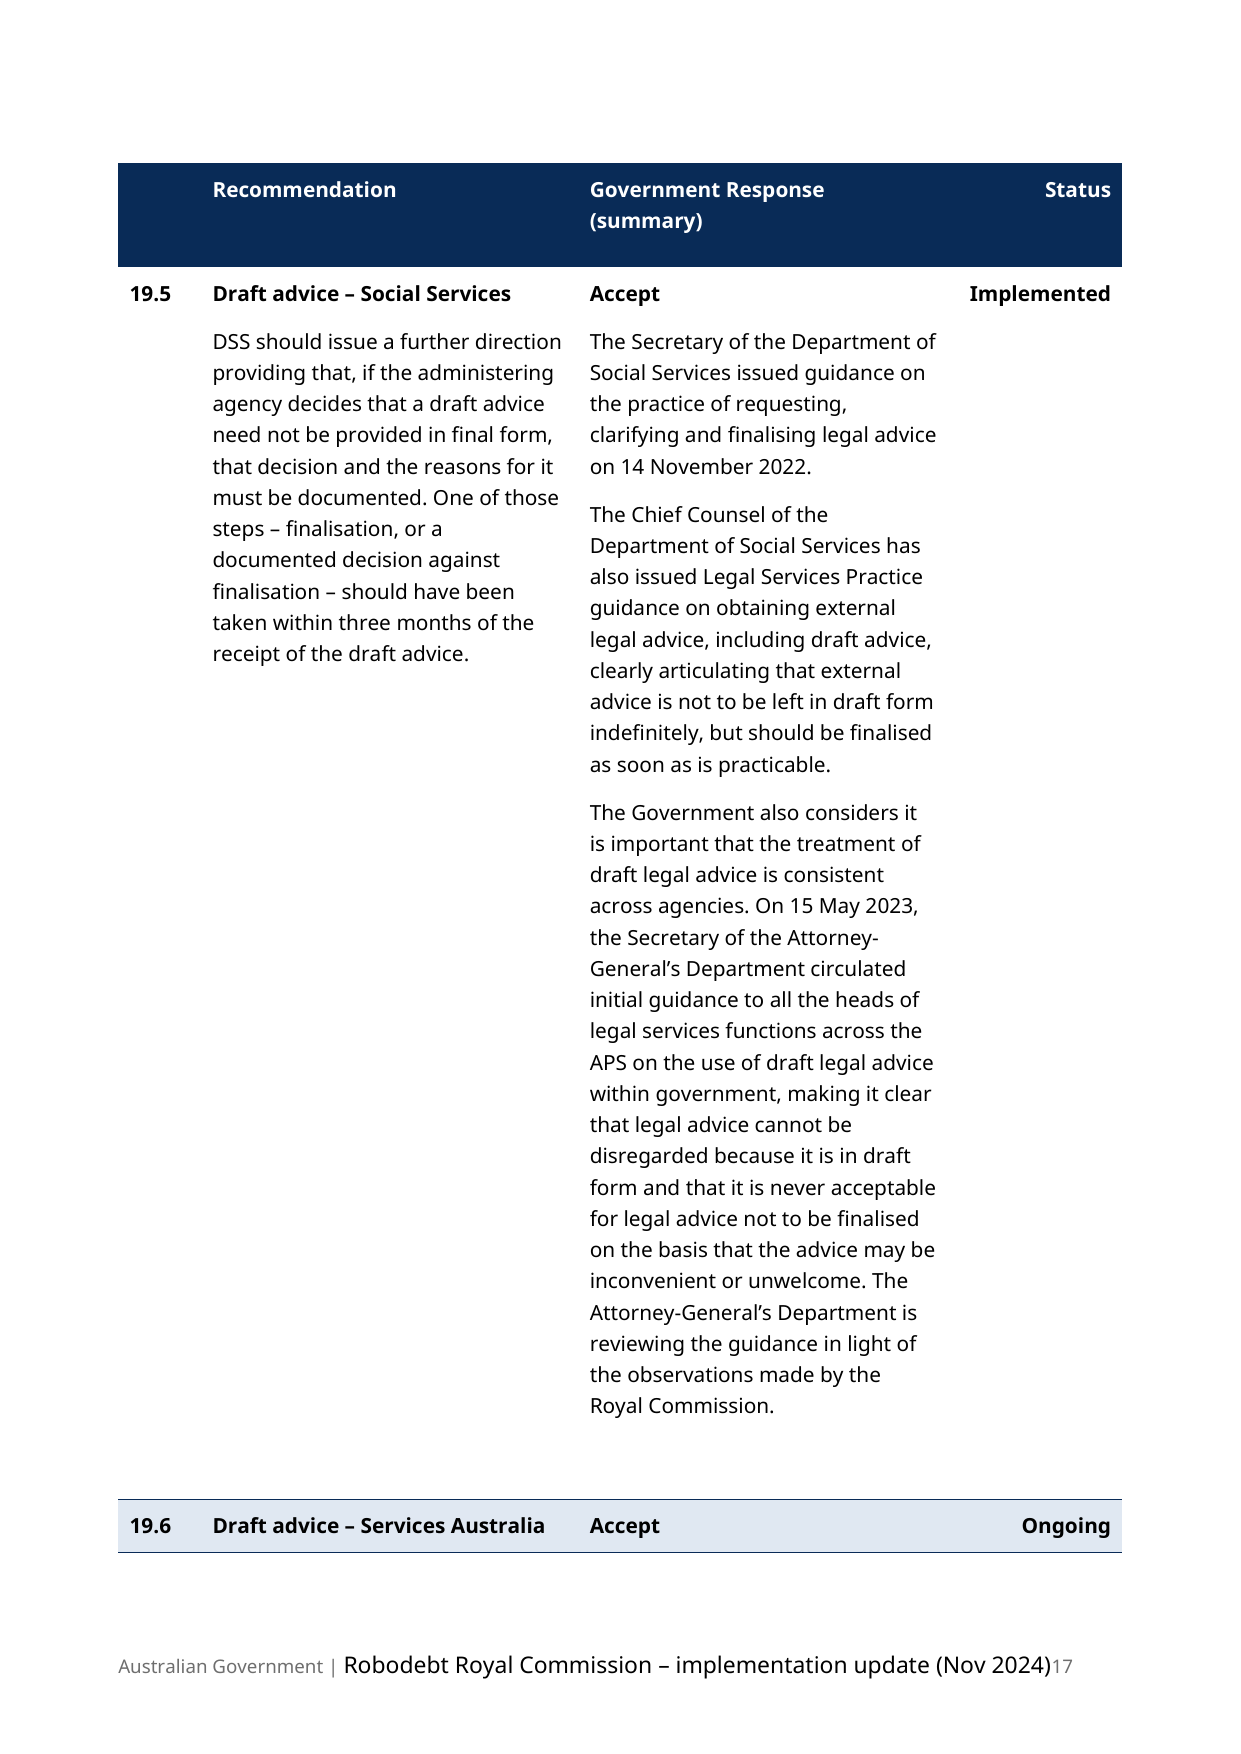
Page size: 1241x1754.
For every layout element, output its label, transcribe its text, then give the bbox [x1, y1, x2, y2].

table_header Government Response (summary) [578, 164, 948, 266]
table_cell 19.5 [118, 267, 201, 1498]
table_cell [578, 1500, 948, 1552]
table_cell Ongoing [948, 1500, 1122, 1552]
table_header Recommendation [201, 164, 578, 266]
table_cell Implemented [948, 267, 1122, 1498]
table_cell 19.6 [118, 1500, 201, 1552]
table_cell Accept The Secretary of the Department of Social Services issued guidance on the practice of requesting, clarifying and finalising legal advice on 14 November 2022. The Chief Counsel of the Department of Social Services has also issued Legal Services Practice guidance on obtaining external legal advice, including draft advice, clearly articulating that external advice is not to be left in draft form indefinitely, but should be finalised as soon as is practicable. The Government also considers it is important that the treatment of draft legal advice is consistent across agencies. On 15 May 2023, the Secretary of the Attorney-General’s Department circulated initial guidance to all the heads of legal services functions across the APS on the use of draft legal advice within government, making it clear that legal advice cannot be disregarded because it is in draft form and that it is never acceptable for legal advice not to be finalised on the basis that the advice may be inconvenient or unwelcome. The Attorney-General’s Department is reviewing the guidance in light of the observations made by the Royal Commission. [578, 267, 948, 1498]
table_header [118, 164, 201, 266]
table_header Status [948, 164, 1122, 266]
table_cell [201, 1500, 578, 1552]
table_cell Draft advice – Social Services DSS should issue a further direction providing that, if the administering agency decides that a draft advice need not be provided in final form, that decision and the reasons for it must be documented. One of those steps – finalisation, or a documented decision against finalisation – should have been taken within three months of the receipt of the draft advice. [201, 267, 578, 1498]
